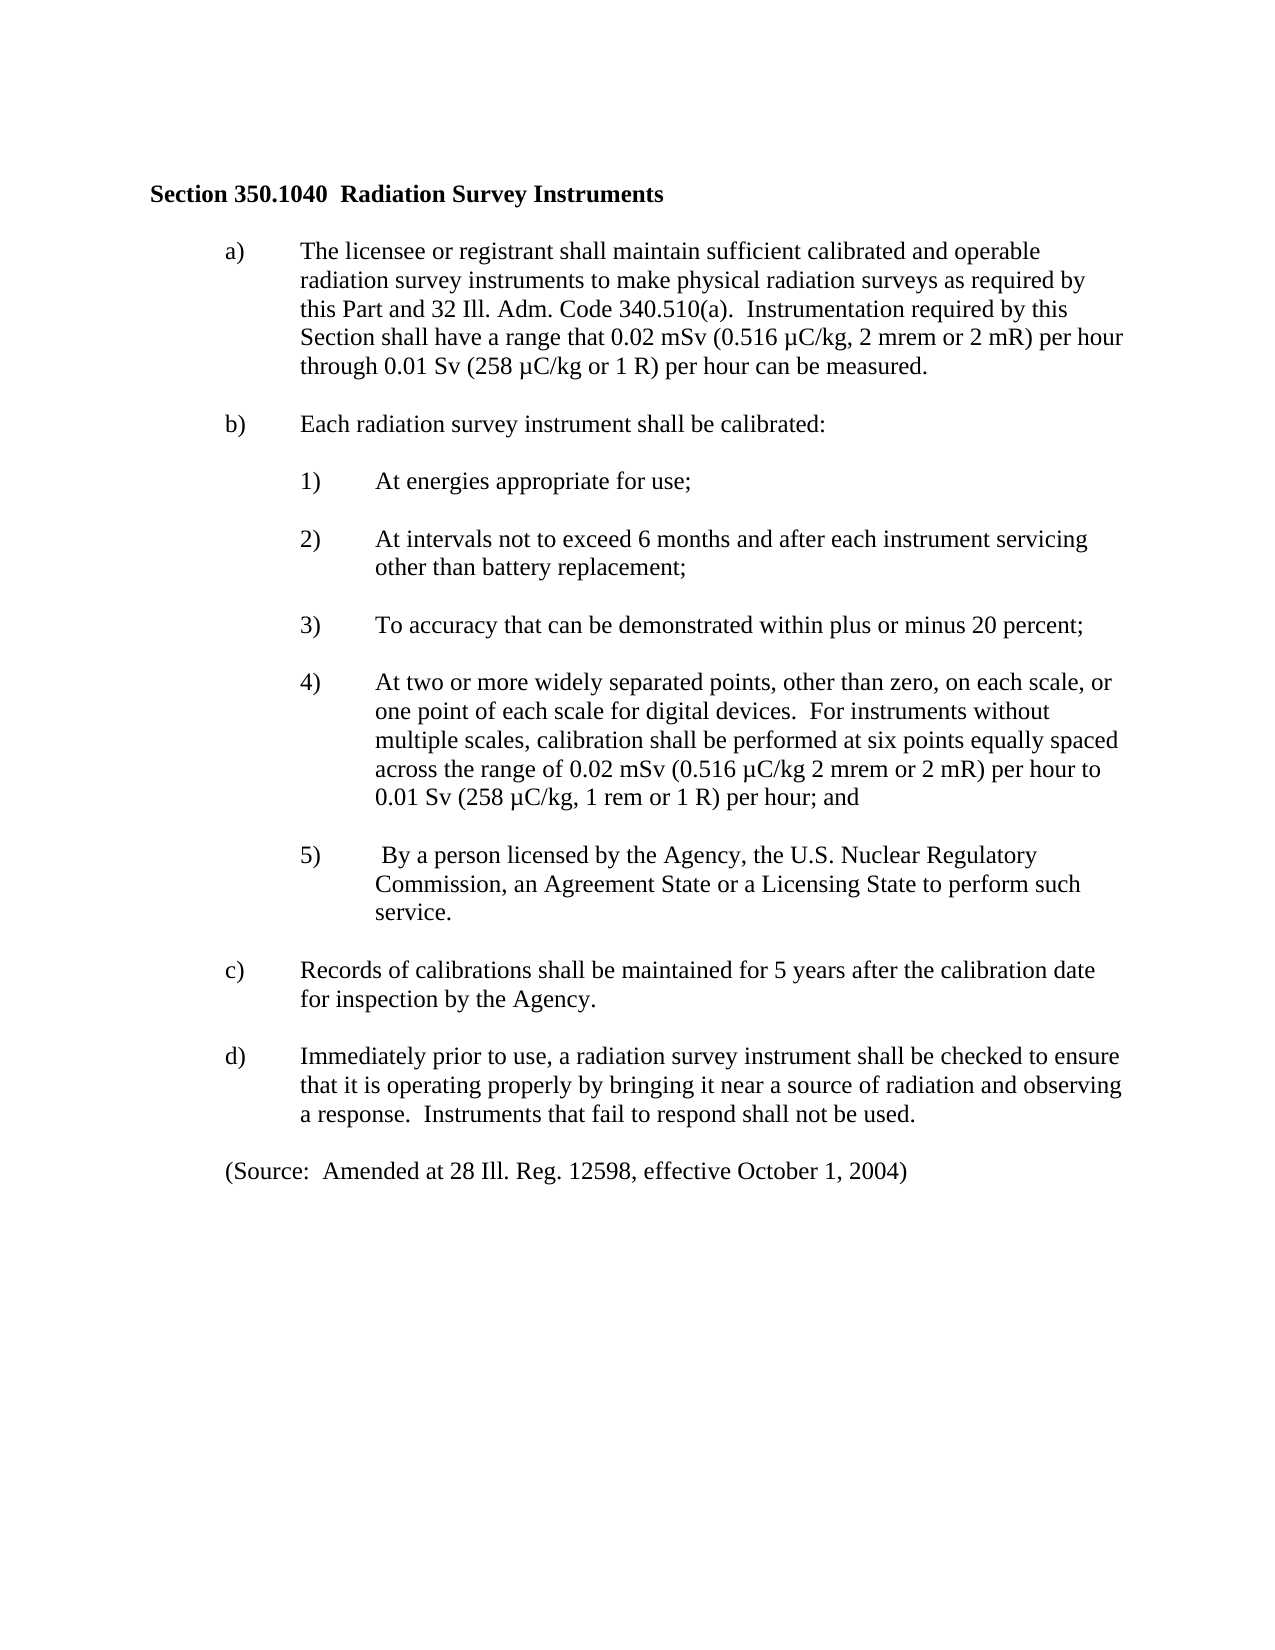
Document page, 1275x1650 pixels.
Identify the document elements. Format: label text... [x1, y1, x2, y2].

text (Source: Amended at 28 Ill. Reg. 12598, effective October 1, 2004) [150, 1156, 1125, 1185]
text 5) By a person licensed by the Agency, the U.S. Nuclear Regulatory Commission, an Agreement State or a Licensing State to perform such service. [300, 840, 1125, 926]
text 3) To accuracy that can be demonstrated within plus or minus 20 percent; [300, 610, 1125, 639]
text d) Immediately prior to use, a radiation survey instrument shall be checked to ensure that it is operating properly by bringing it near a source of radiation and observing a response. Instruments that fail to respond shall not be used. [225, 1041, 1125, 1127]
text Section 350.1040 Radiation Survey Instruments [150, 179, 1125, 207]
text b) Each radiation survey instrument shall be calibrated: [225, 409, 1125, 437]
text 2) At intervals not to exceed 6 months and after each instrument servicing other than battery replacement; [300, 524, 1125, 581]
text c) Records of calibrations shall be maintained for 5 years after the calibration date for inspection by the Agency. [225, 955, 1125, 1012]
text 1) At energies appropriate for use; [300, 466, 1125, 495]
text 4) At two or more widely separated points, other than zero, on each scale, or one point of each scale for digital devices. For instruments without multiple scales, calibration shall be performed at six points equally spaced across the range of 0.02 mSv (0.516 µC/kg 2 mrem or 2 mR) per hour to 0.01 Sv (258 µC/kg, 1 rem or 1 R) per hour; and [300, 667, 1125, 811]
text a) The licensee or registrant shall maintain sufficient calibrated and operable radiation survey instruments to make physical radiation surveys as required by this Part and 32 Ill. Adm. Code 340.510(a). Instrumentation required by this Section shall have a range that 0.02 mSv (0.516 µC/kg, 2 mrem or 2 mR) per hour through 0.01 Sv (258 µC/kg or 1 R) per hour can be measured. [225, 236, 1125, 380]
